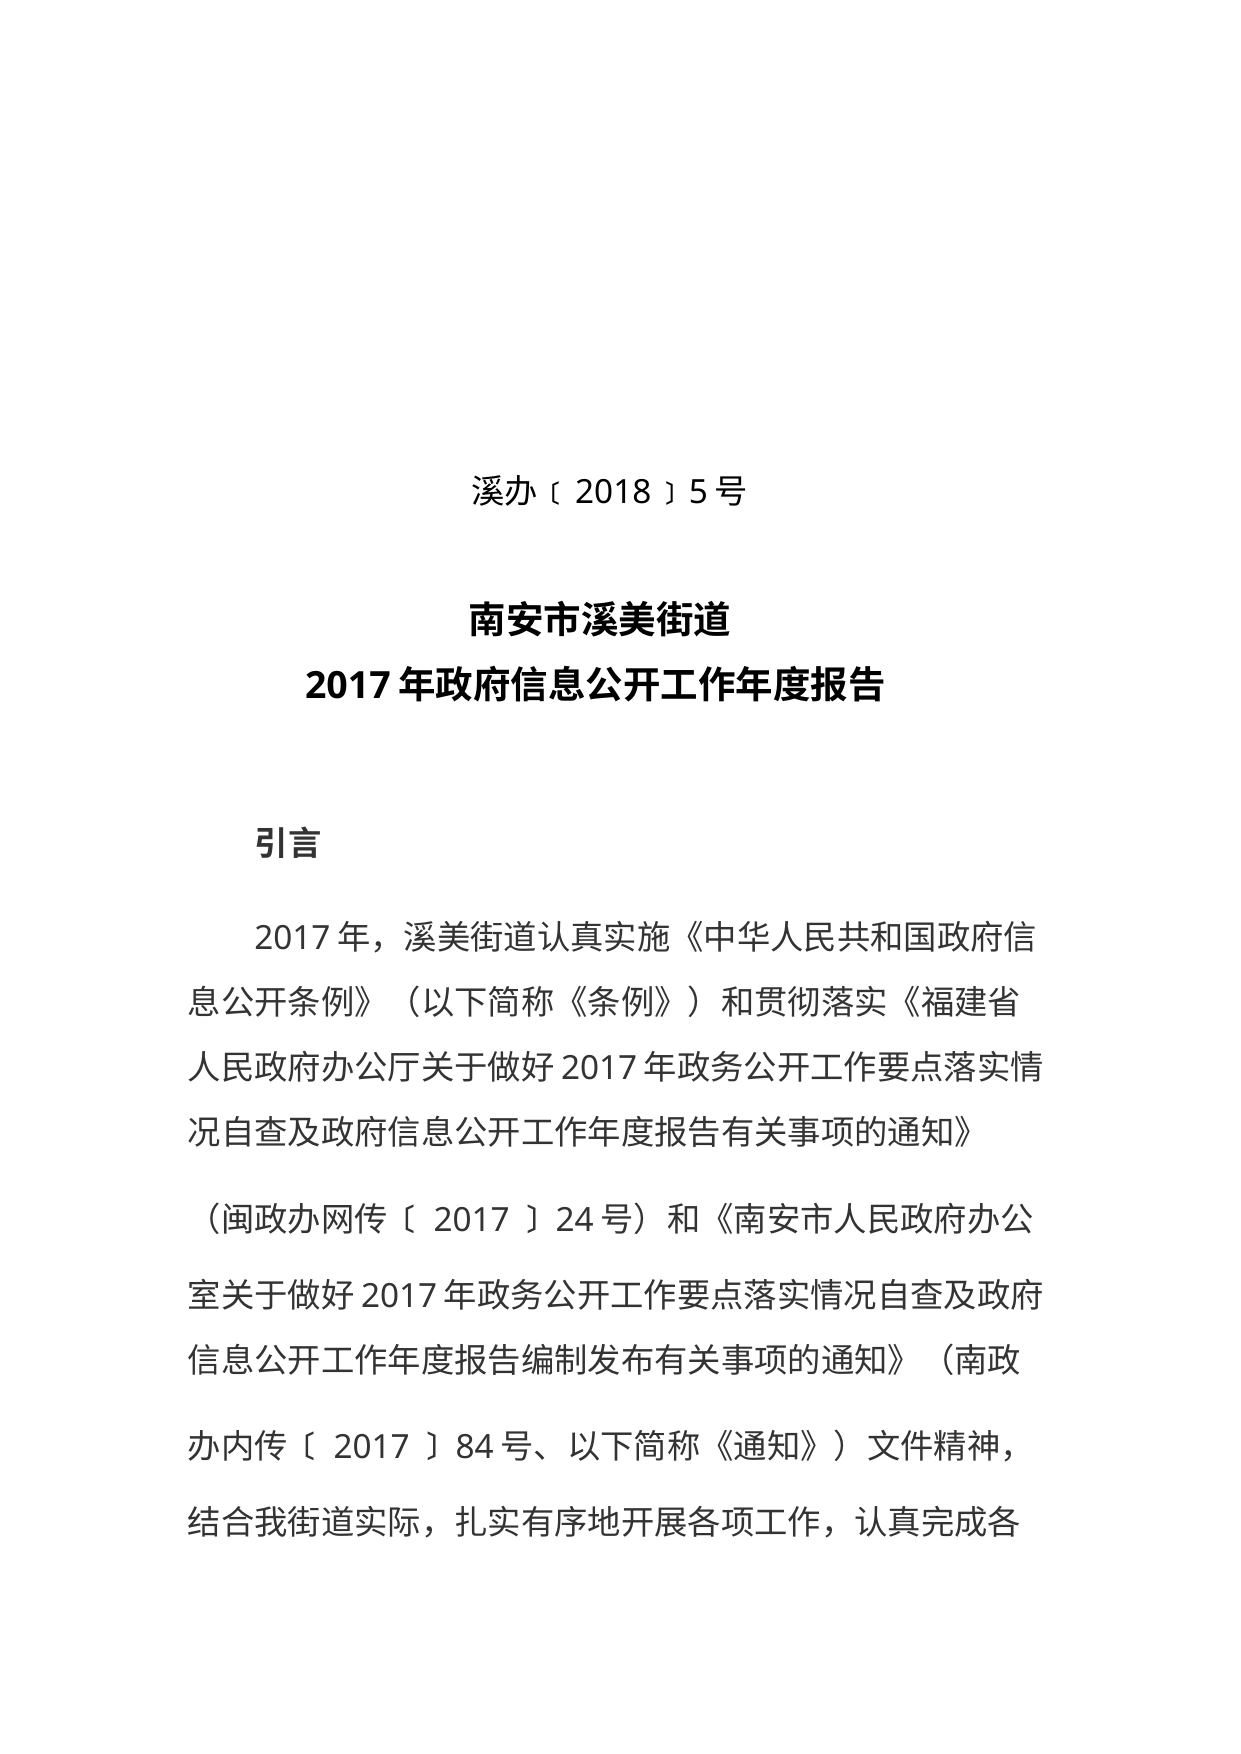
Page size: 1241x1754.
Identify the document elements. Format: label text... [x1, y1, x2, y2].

text 溪办﹝2018﹞5号 [187, 454, 1053, 519]
text 2017年政府信息公开工作年度报告 [187, 649, 1003, 714]
text 南安市溪美街道 [187, 584, 1003, 649]
text 引言 [187, 809, 1053, 874]
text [187, 903, 1053, 1553]
